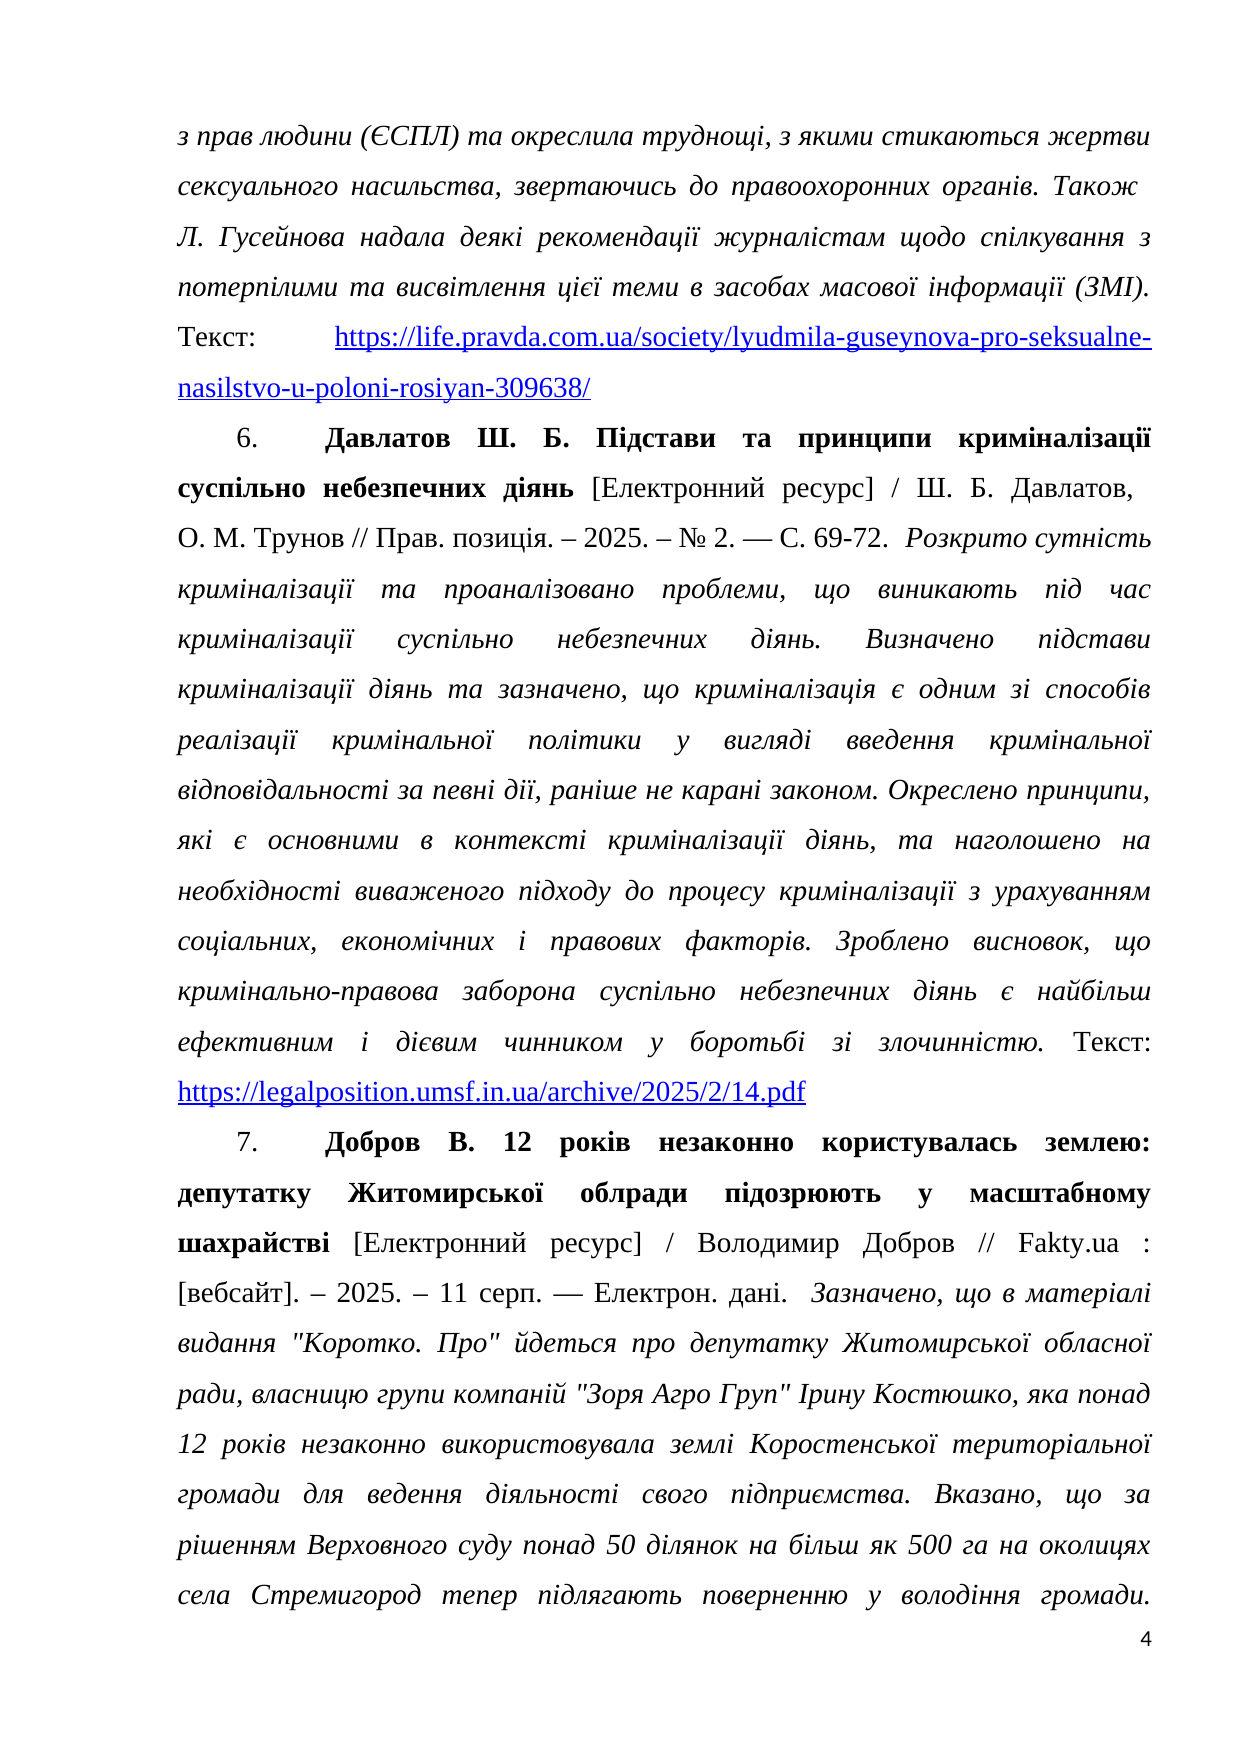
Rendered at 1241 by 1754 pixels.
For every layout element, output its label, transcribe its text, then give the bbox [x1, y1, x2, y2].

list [177, 1124, 1152, 1611]
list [177, 118, 1152, 403]
list Давлатов Ш. Б. Підстави та принципи криміналізації суспільно небезпечних діянь [Електронний ресурс] / Ш. Б. Давлатов, О. М. Трунов // Прав. позиція. – 2025. – № 2. — С. 69-72. Розкрито сутність криміналізації та проаналізовано проблеми, що виникають під час криміналізації суспільно небезпечних діянь. Визначено підстави криміналізації діянь та зазначено, що криміналізація є одним зі способів реалізації кримінальної політики у вигляді введення кримінальної відповідальності за певні дії, раніше не карані законом. Окреслено принципи, які є основними в контексті криміналізації діянь, та наголошено на необхідності виваженого підходу до процесу криміналізації з урахуванням соціальних, економічних і правових факторів. Зроблено висновок, що кримінально-правова заборона суспільно небезпечних діянь є найбільш ефективним і дієвим чинником у боротьбі зі злочинністю. Текст: https://legalposition.umsf.in.ua/archive/2025/2/14.pdf [177, 420, 1152, 1108]
